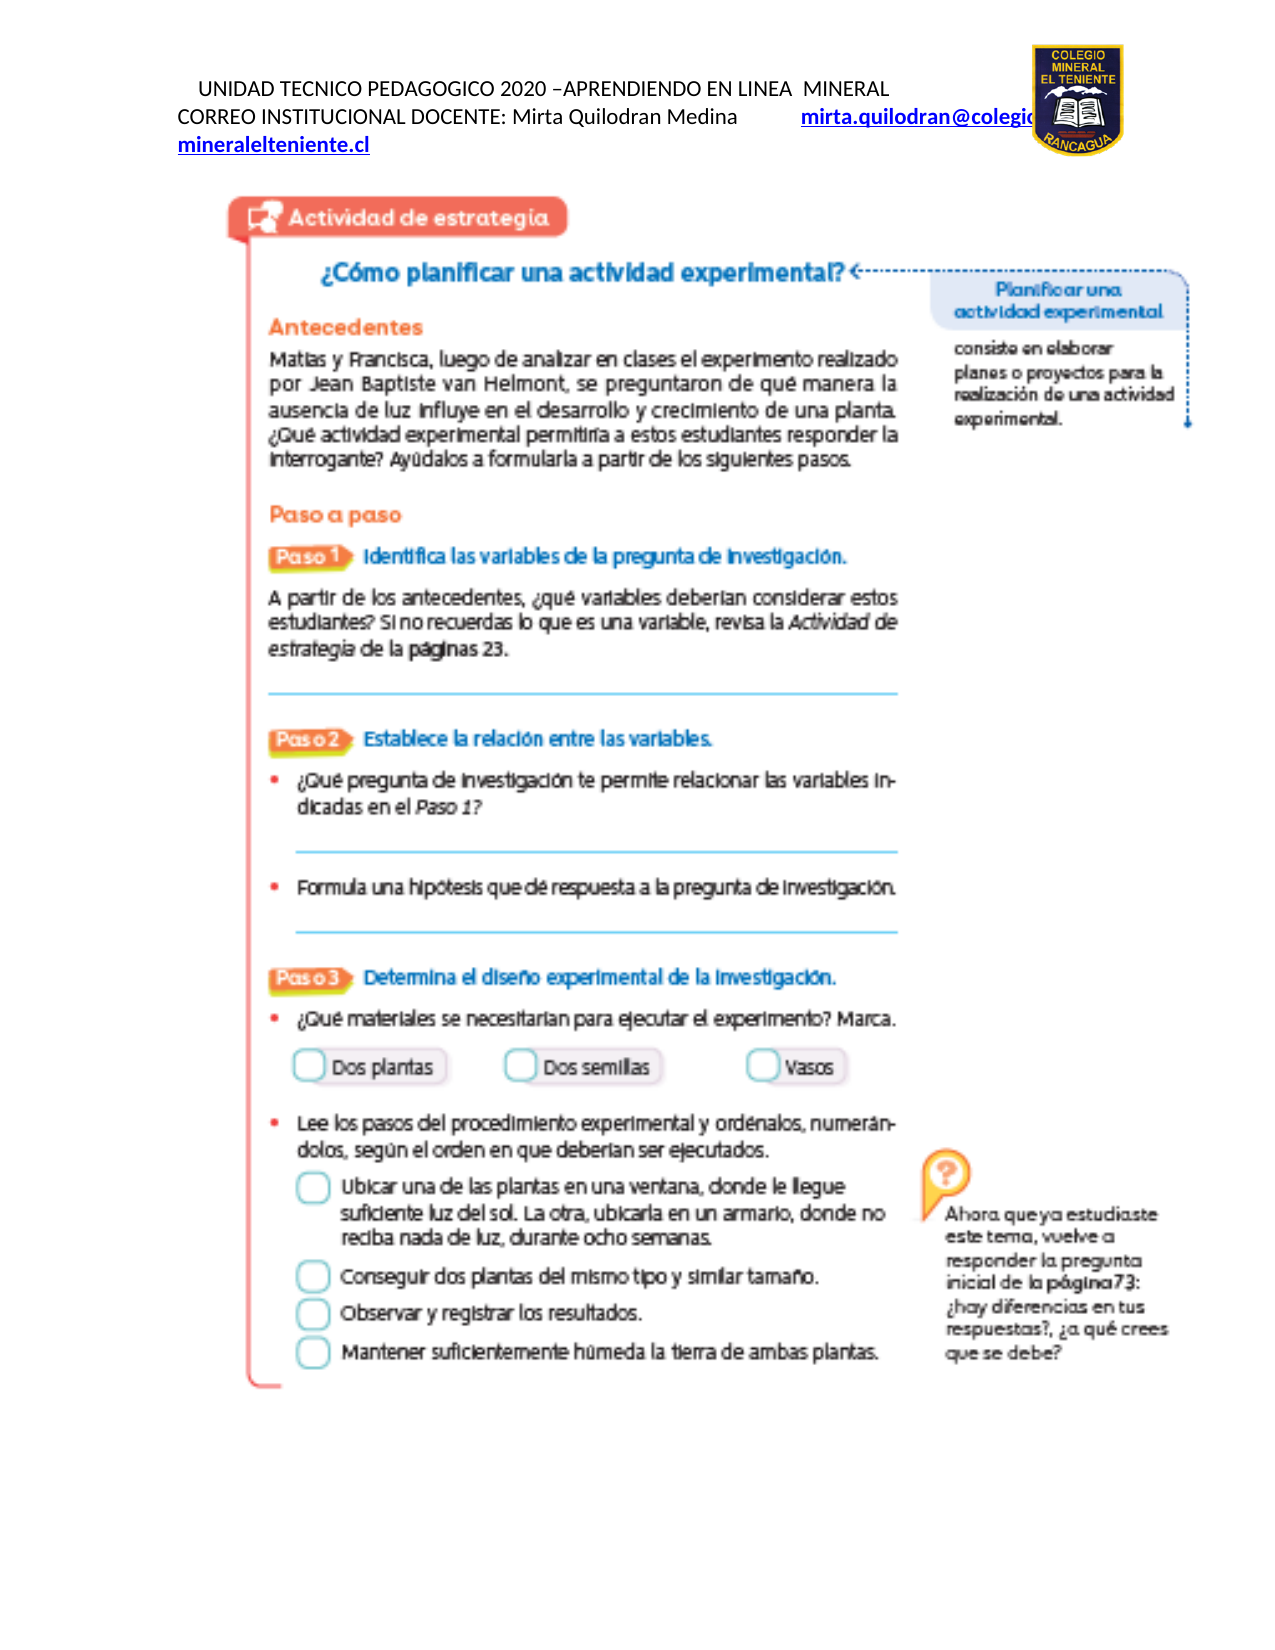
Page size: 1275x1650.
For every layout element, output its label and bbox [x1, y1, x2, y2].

picture [177, 185, 1237, 1438]
picture [1028, 38, 1126, 157]
